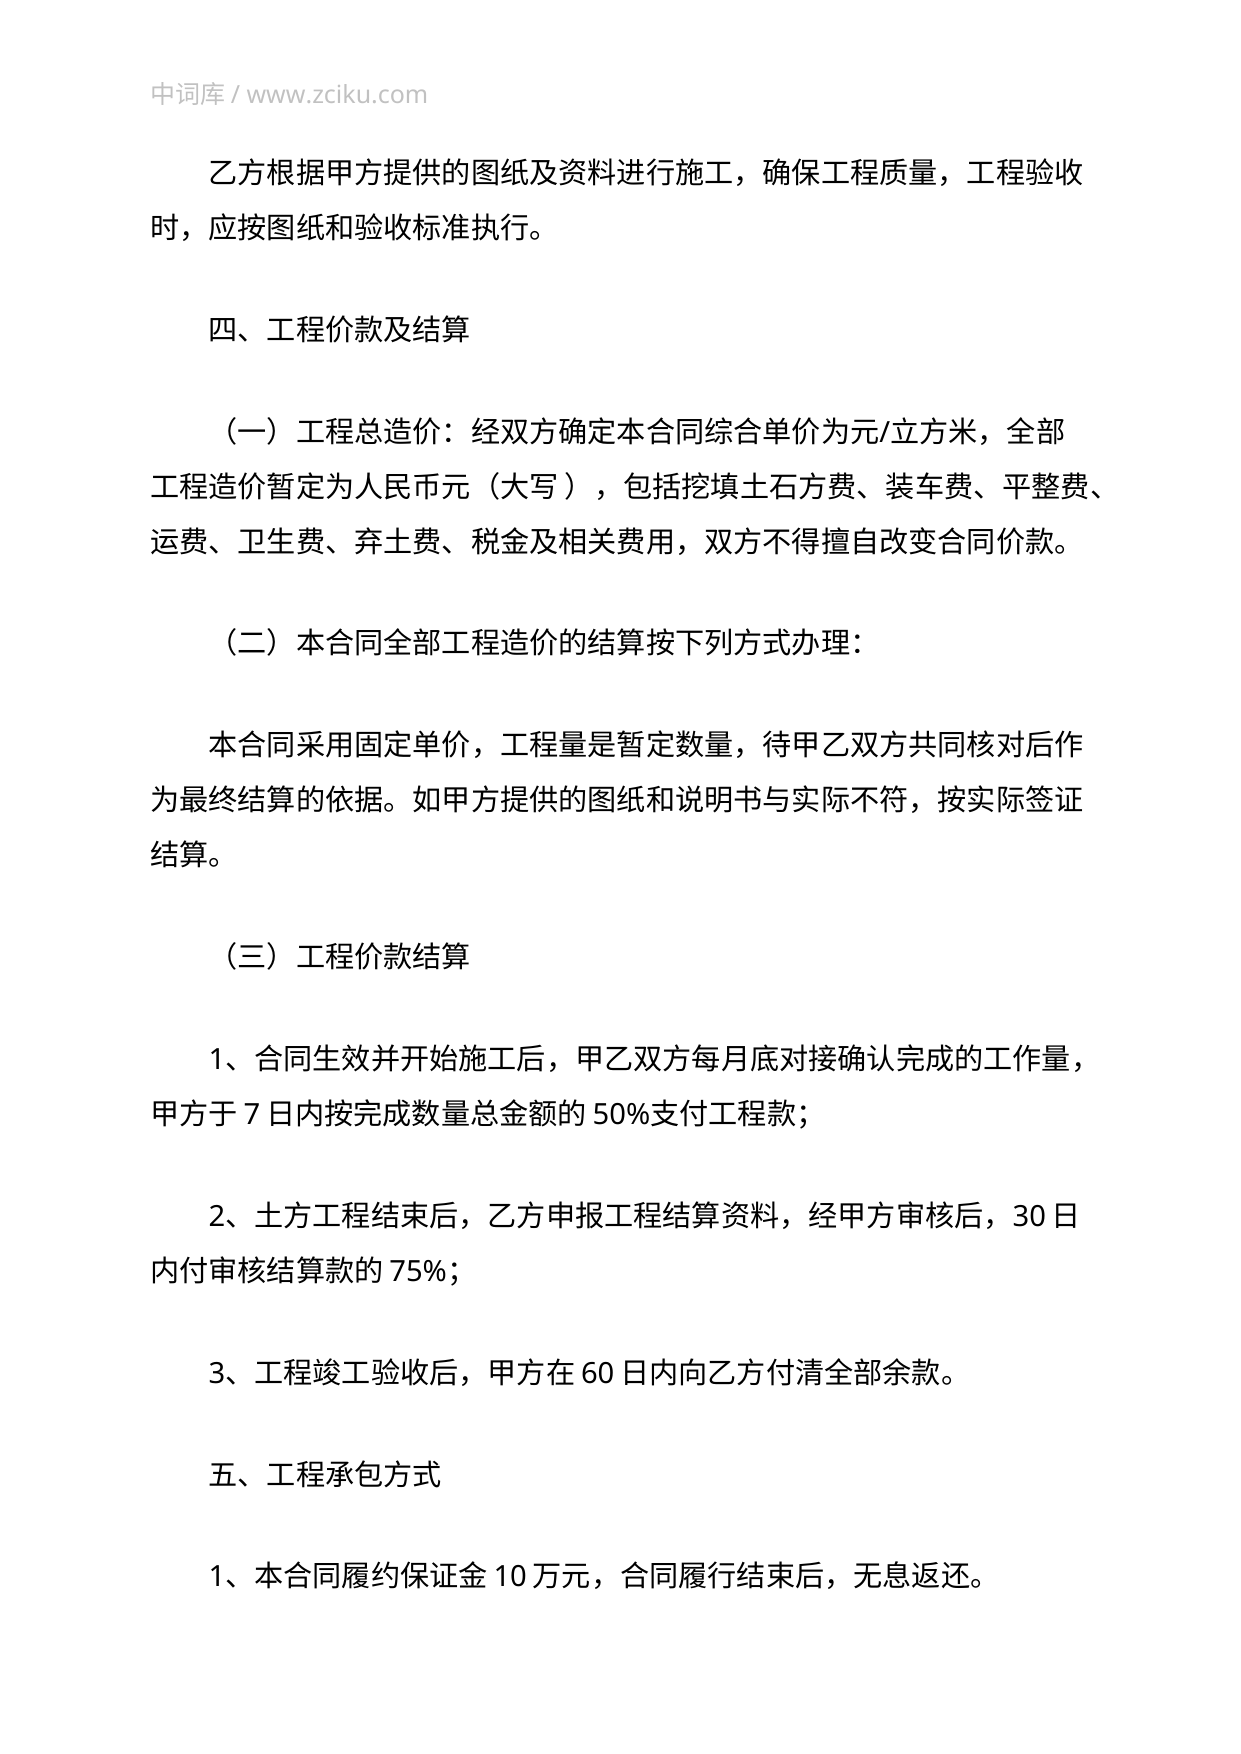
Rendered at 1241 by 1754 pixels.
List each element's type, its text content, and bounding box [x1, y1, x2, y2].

text （三）工程价款结算 [150, 933, 1090, 976]
text （二）本合同全部工程造价的结算按下列方式办理： [150, 620, 1090, 662]
text 五、工程承包方式 [150, 1451, 1090, 1493]
text 1、本合同履约保证金10万元，合同履行结束后，无息返还。 [150, 1553, 1090, 1595]
text 四、工程价款及结算 [150, 307, 1090, 349]
text 1、合同生效并开始施工后，甲乙双方每月底对接确认完成的工作量，甲方于7日内按完成数量总金额的50%支付工程款； [150, 1035, 1090, 1133]
text 3、工程竣工验收后，甲方在60日内向乙方付清全部余款。 [150, 1349, 1090, 1392]
text 本合同采用固定单价，工程量是暂定数量，待甲乙双方共同核对后作为最终结算的依据。如甲方提供的图纸和说明书与实际不符，按实际签证结算。 [150, 722, 1090, 874]
text （一）工程总造价：经双方确定本合同综合单价为元/立方米，全部工程造价暂定为人民币元（大写 ），包括挖填土石方费、装车费、平整费、运费、卫生费、弃土费、税金及相关费用，双方不得擅自改变合同价款。 [150, 408, 1090, 561]
text 2、土方工程结束后，乙方申报工程结算资料，经甲方审核后，30日内付审核结算款的75%； [150, 1192, 1090, 1289]
text 乙方根据甲方提供的图纸及资料进行施工，确保工程质量，工程验收时，应按图纸和验收标准执行。 [150, 150, 1090, 247]
